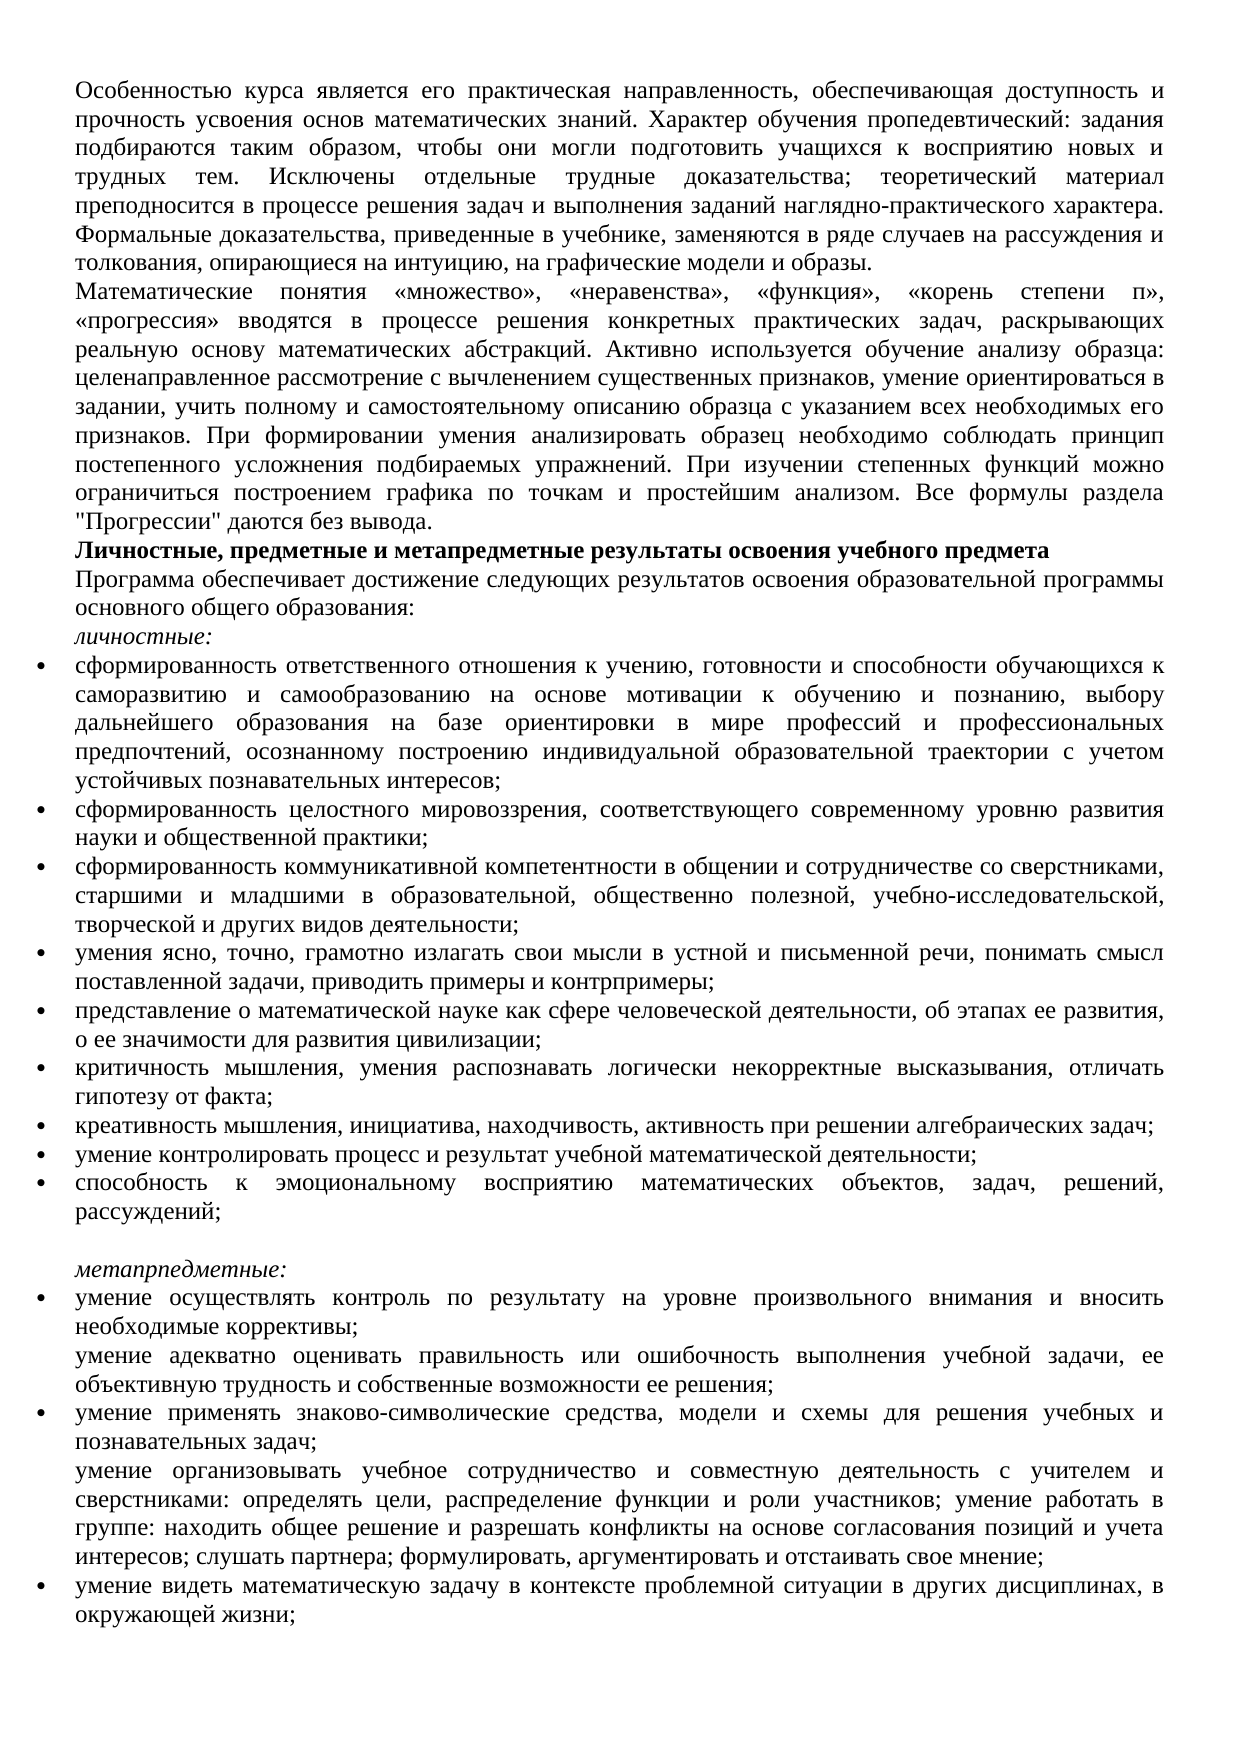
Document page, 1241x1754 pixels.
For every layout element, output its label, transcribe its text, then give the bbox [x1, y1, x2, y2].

text умение адекватно оценивать правильность или ошибочность выполнения учебной задачи, ее объективную трудность и собственные возможности ее решения; [75, 1340, 1165, 1397]
list умение применять знаково-символические средства, модели и схемы для решения учебных и познавательных задач; [37, 1397, 1165, 1455]
text метапрпедметные: [75, 1254, 1165, 1282]
text Личностные, предметные и метапредметные результаты освоения учебного предмета [75, 535, 1165, 564]
list умение контролировать процесс и результат учебной математической деятельности; [37, 1139, 1165, 1167]
list представление о математической науке как сфере человеческой деятельности, об этапах ее развития, о ее значимости для развития цивилизации; [37, 995, 1165, 1052]
list сформированность коммуникативной компетентности в общении и сотрудничестве со сверстниками, старшими и младшими в образовательной, общественно полезной, учебно-исследовательской, творческой и других видов деятельности; [37, 851, 1165, 937]
list креативность мышления, инициатива, находчивость, активность при решении алгебраических задач; [37, 1110, 1165, 1139]
list способность к эмоциональному восприятию математических объектов, задач, решений, рассуждений; [37, 1167, 1165, 1225]
text умение организовывать учебное сотрудничество и совместную деятельность с учителем и сверстниками: определять цели, распределение функции и роли участников; умение работать в группе: находить общее решение и разрешать конфликты на основе согласования позиций и учета интересов; слушать партнера; формулировать, аргументировать и отстаивать свое мнение; [75, 1455, 1165, 1570]
list умение осуществлять контроль по результату на уровне произвольного внимания и вносить необходимые коррективы; [37, 1282, 1165, 1340]
list сформированность ответственного отношения к учению, готовности и способности обучающихся к саморазвитию и самообразованию на основе мотивации к обучению и познанию, выбору дальнейшего образования на базе ориентировки в мире профессий и профессиональных предпочтений, осознанному построению индивидуальной образовательной траектории с учетом устойчивых познавательных интересов; [37, 650, 1165, 794]
list сформированность целостного мировоззрения, соответствующего современному уровню развития науки и общественной практики; [37, 794, 1165, 851]
text Особенностью курса является его практическая направленность, обеспечивающая доступность и прочность усвоения основ математических знаний. Характер обучения пропедевтический: задания подбираются таким образом, чтобы они могли подготовить учащихся к восприятию новых и трудных тем. Исключены отдельные трудные доказательства; теоретический материал преподносится в процессе решения задач и выполнения заданий наглядно-практического характера. Формальные доказательства, приведенные в учебнике, заменяются в ряде случаев на рассуждения и толкования, опирающиеся на интуицию, на графические модели и образы. [75, 75, 1165, 276]
list умение видеть математическую задачу в контексте проблемной ситуации в других дисциплинах, в окружающей жизни; [37, 1570, 1165, 1627]
list умения ясно, точно, грамотно излагать свои мысли в устной и письменной речи, понимать смысл поставленной задачи, приводить примеры и контрпримеры; [37, 937, 1165, 995]
text личностные: [75, 621, 1165, 650]
list критичность мышления, умения распознавать логически некорректные высказывания, отличать гипотезу от факта; [37, 1052, 1165, 1110]
text Программа обеспечивает достижение следующих результатов освоения образовательной программы основного общего образования: [75, 564, 1165, 621]
text Математические понятия «множество», «неравенства», «функция», «корень степени п», «прогрессия» вводятся в процессе решения конкретных практических задач, раскрывающих реальную основу математических абстракций. Активно используется обучение анализу образца: целенаправленное рассмотрение с вычленением существенных признаков, умение ориентироваться в задании, учить полному и самостоятельному описанию образца с указанием всех необходимых его признаков. При формировании умения анализировать образец необходимо соблюдать принцип постепенного усложнения подбираемых упражнений. При изучении степенных функций можно ограничиться построением графика по точкам и простейшим анализом. Все формулы раздела "Прогрессии" даются без вывода. [75, 276, 1165, 535]
